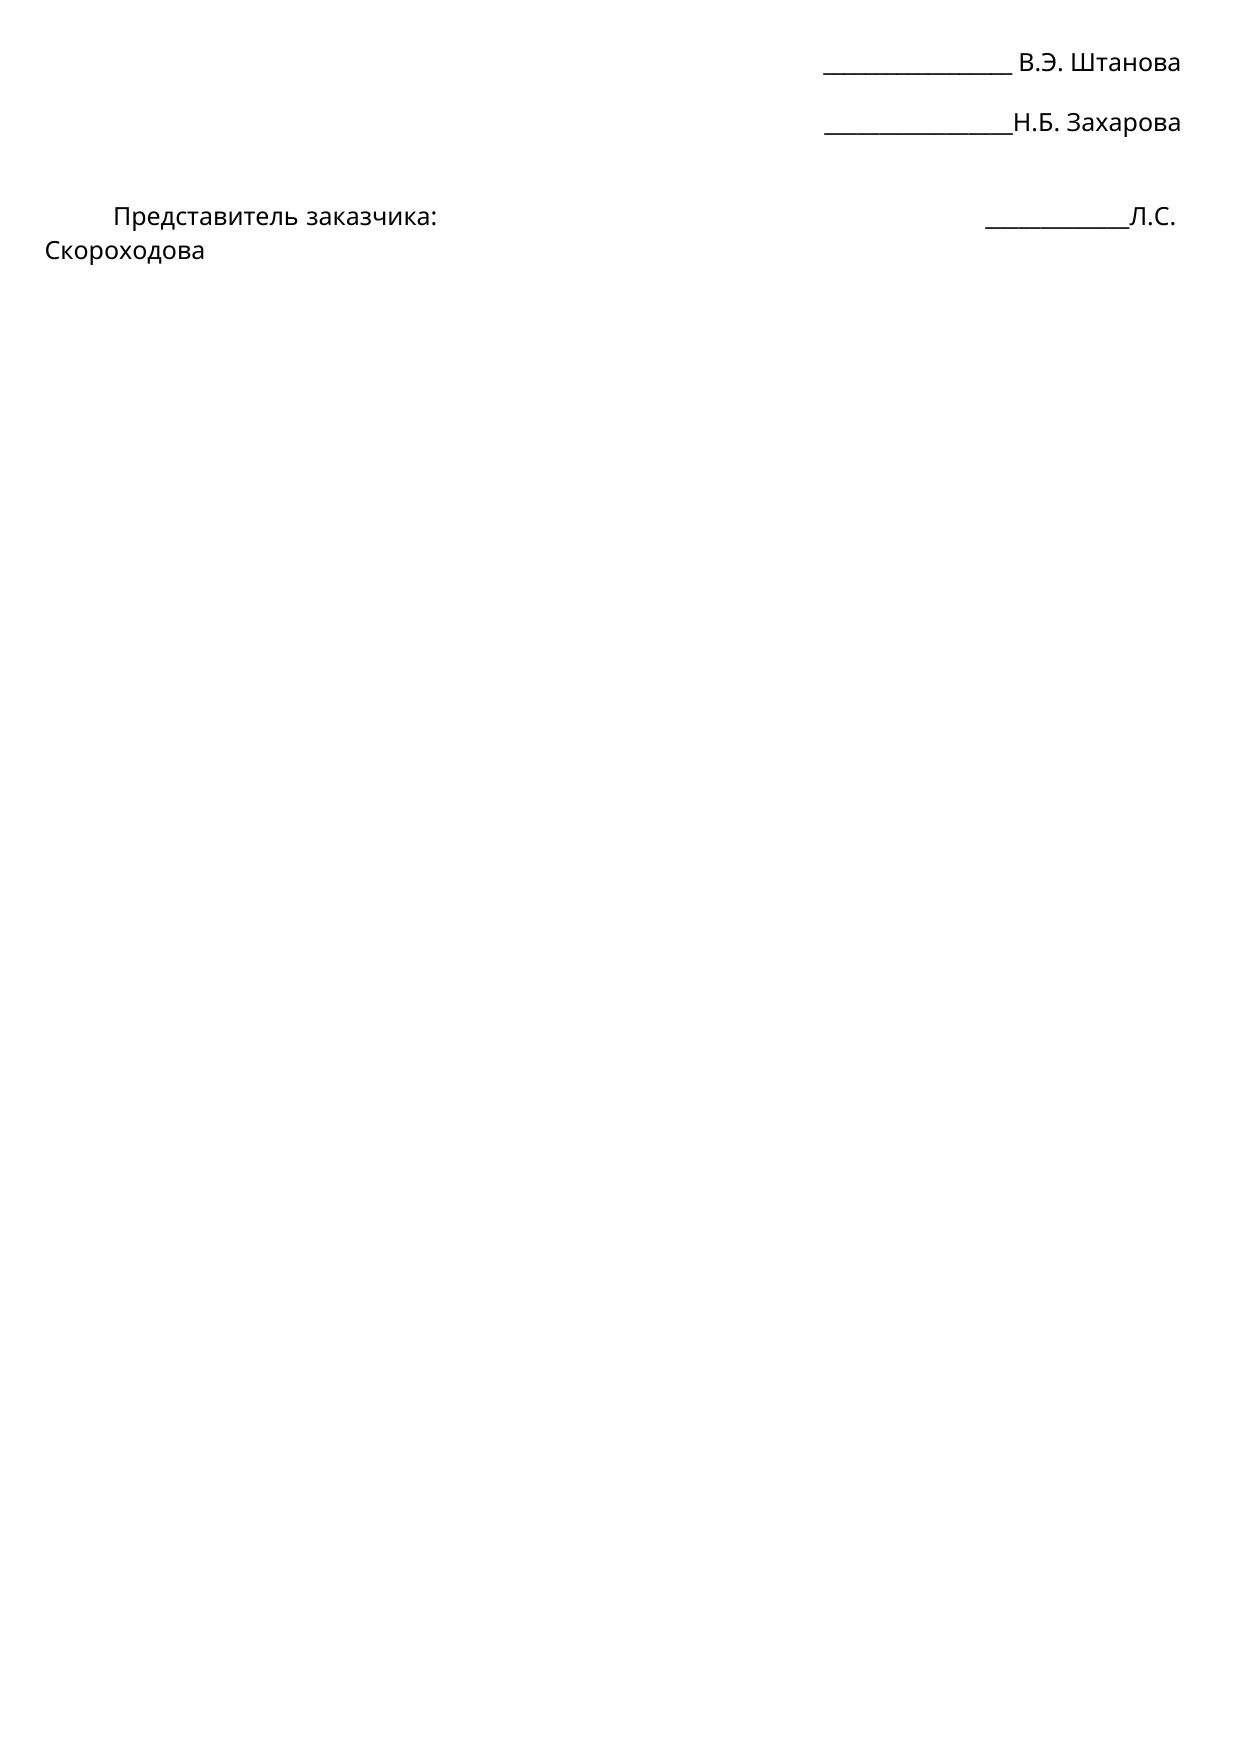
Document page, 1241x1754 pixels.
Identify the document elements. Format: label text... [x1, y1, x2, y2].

text Представитель заказчика: _____________Л.С. Скороходова [44, 198, 1181, 267]
text __________________ В.Э. Штанова [59, 44, 1181, 78]
text _________________Н.Б. Захарова [59, 104, 1181, 138]
